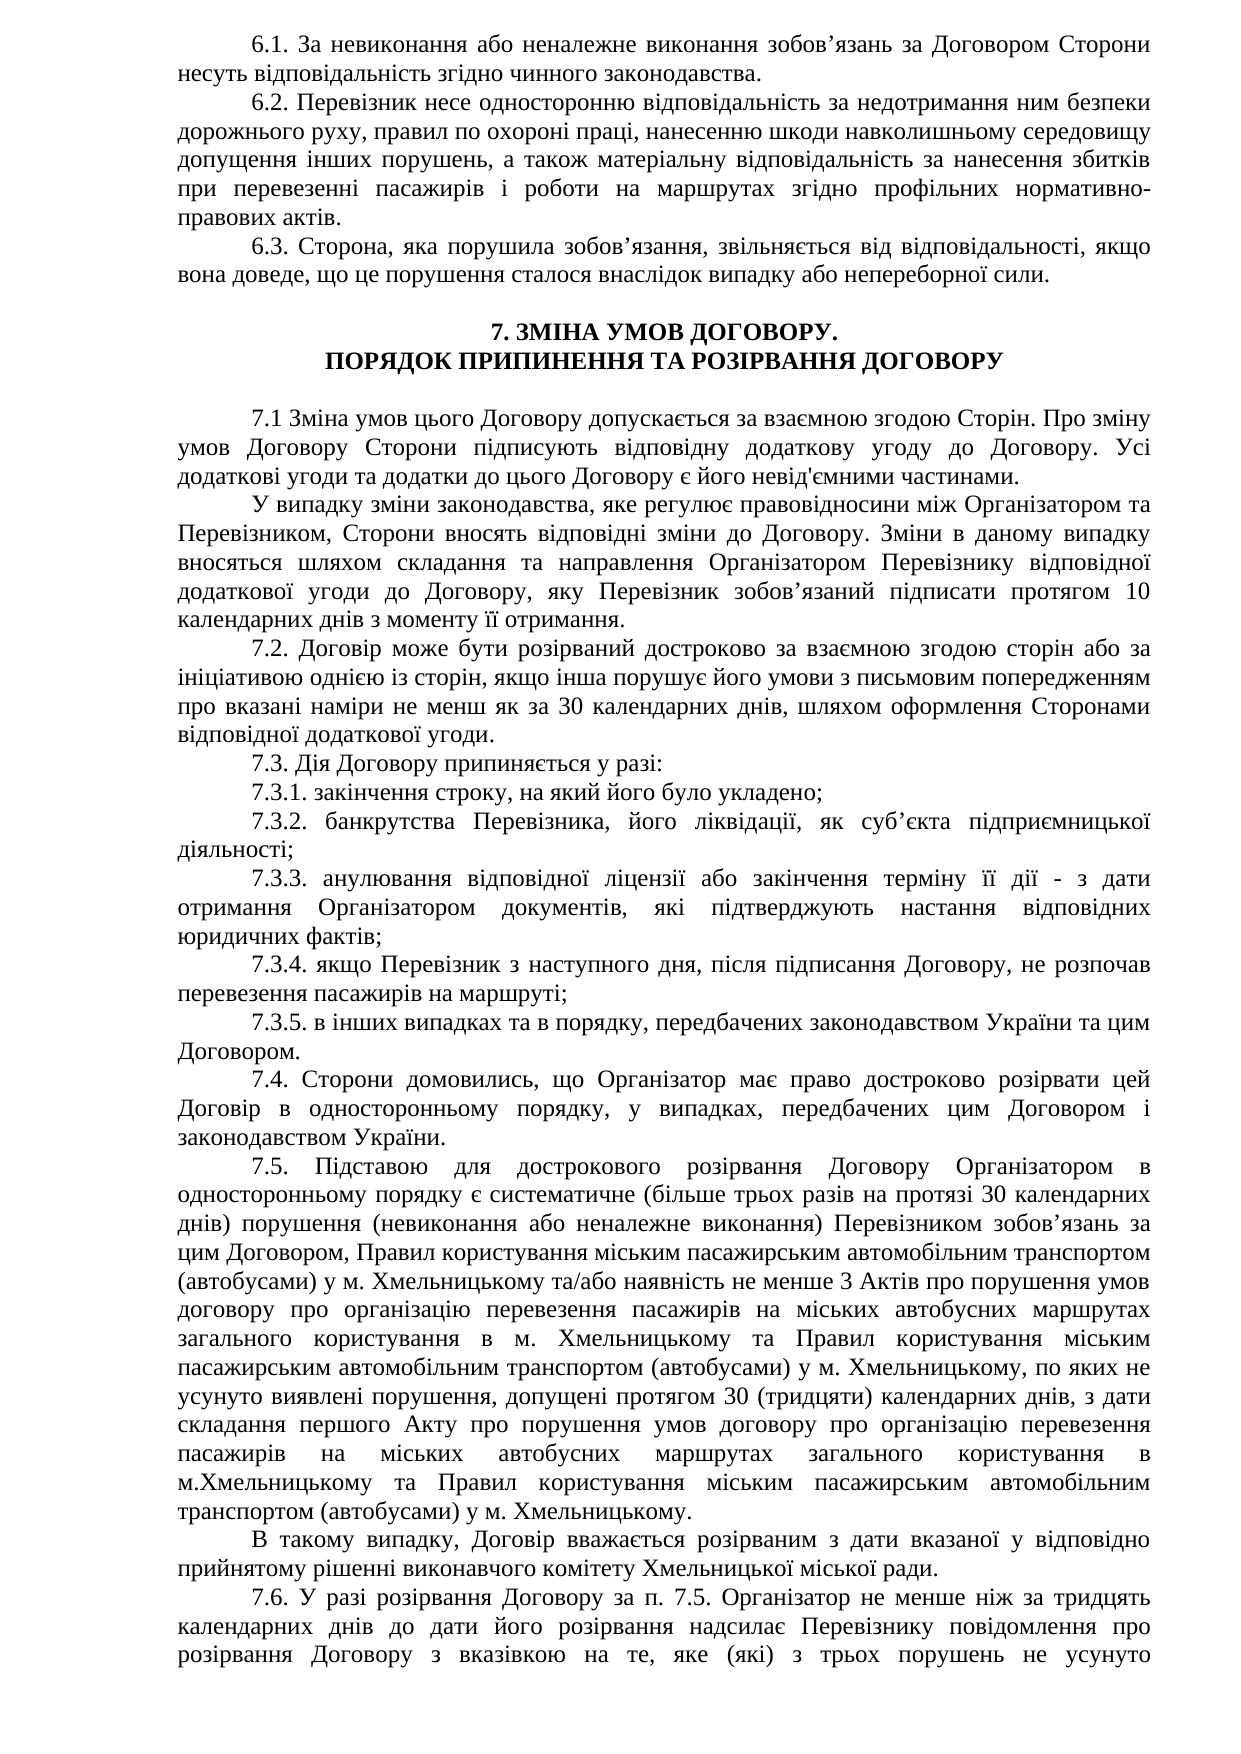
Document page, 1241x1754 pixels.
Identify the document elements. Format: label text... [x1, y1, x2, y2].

text 7.3.3. анулювання відповідної ліцензії або закінчення терміну її дії - з дати отримання Організатором документів, які підтверджують настання відповідних юридичних фактів; [177, 863, 1152, 949]
text 6.2. Перевізник несе односторонню відповідальність за недотримання ним безпеки дорожнього руху, правил по охороні праці, нанесенню шкоди навколишньому середовищу допущення інших порушень, а також матеріальну відповідальність за нанесення збитків при перевезенні пасажирів і роботи на маршрутах згідно профільних нормативно-правових актів. [177, 87, 1152, 231]
text 7.2. Договір може бути розірваний достроково за взаємною згодою сторін або за ініціативою однією із сторін, якщо інша порушує його умови з письмовим попередженням про вказані наміри не менш як за 30 календарних днів, шляхом оформлення Сторонами відповідної додаткової угоди. [177, 633, 1152, 748]
text В такому випадку, Договір вважається розірваним з дати вказаної у відповідно прийнятому рішенні виконавчого комітету Хмельницької міської ради. [177, 1524, 1152, 1582]
text 7.3.4. якщо Перевізник з наступного дня, після підписання Договору, не розпочав перевезення пасажирів на маршруті; [177, 949, 1152, 1007]
text 6.1. За невиконання або неналежне виконання зобов’язань за Договором Сторони несуть відповідальність згідно чинного законодавства. [177, 29, 1152, 87]
text 7.3.5. в інших випадках та в порядку, передбачених законодавством України та цим Договором. [177, 1007, 1152, 1064]
text 7.3. Дія Договору припиняється у разі: [177, 748, 1152, 777]
text 7.5. Підставою для дострокового розірвання Договору Організатором в односторонньому порядку є систематичне (більше трьох разів на протязі 30 календарних днів) порушення (невиконання або неналежне виконання) Перевізником зобов’язань за цим Договором, Правил користування міським пасажирським автомобільним транспортом (автобусами) у м. Хмельницькому та/або наявність не менше 3 Актів про порушення умов договору про організацію перевезення пасажирів на міських автобусних маршрутах загального користування в м. Хмельницькому та Правил користування міським пасажирським автомобільним транспортом (автобусами) у м. Хмельницькому, по яких не усунуто виявлені порушення, допущені протягом 30 (тридцяти) календарних днів, з дати складання першого Акту про порушення умов договору про організацію перевезення пасажирів на міських автобусних маршрутах загального користування в м.Хмельницькому та Правил користування міським пасажирським автомобільним транспортом (автобусами) у м. Хмельницькому. [177, 1151, 1152, 1524]
text У випадку зміни законодавства, яке регулює правовідносини між Організатором та Перевізником, Сторони вносять відповідні зміни до Договору. Зміни в даному випадку вносяться шляхом складання та направлення Організатором Перевізнику відповідної додаткової угоди до Договору, яку Перевізник зобов’язаний підписати протягом 10 календарних днів з моменту її отримання. [177, 489, 1152, 633]
text 7.3.2. банкрутства Перевізника, його ліквідації, як суб’єкта підприємницької діяльності; [177, 806, 1152, 863]
text 6.3. Сторона, яка порушила зобов’язання, звільняється від відповідальності, якщо вона доведе, що це порушення сталося внаслідок випадку або непереборної сили. [177, 231, 1152, 288]
text ПОРЯДОК ПРИПИНЕННЯ ТА РОЗІРВАННЯ ДОГОВОРУ [177, 346, 1152, 374]
text 7. ЗМІНА УМОВ ДОГОВОРУ. [177, 317, 1152, 346]
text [177, 1582, 1152, 1668]
text 7.3.1. закінчення строку, на який його було укладено; [177, 777, 1152, 806]
text 7.1 Зміна умов цього Договору допускається за взаємною згодою Сторін. Про зміну умов Договору Сторони підписують відповідну додаткову угоду до Договору. Усі додаткові угоди та додатки до цього Договору є його невід'ємними частинами. [177, 403, 1152, 489]
text 7.4. Сторони домовились, що Організатор має право достроково розірвати цей Договір в односторонньому порядку, у випадках, передбачених цим Договором і законодавством України. [177, 1064, 1152, 1151]
